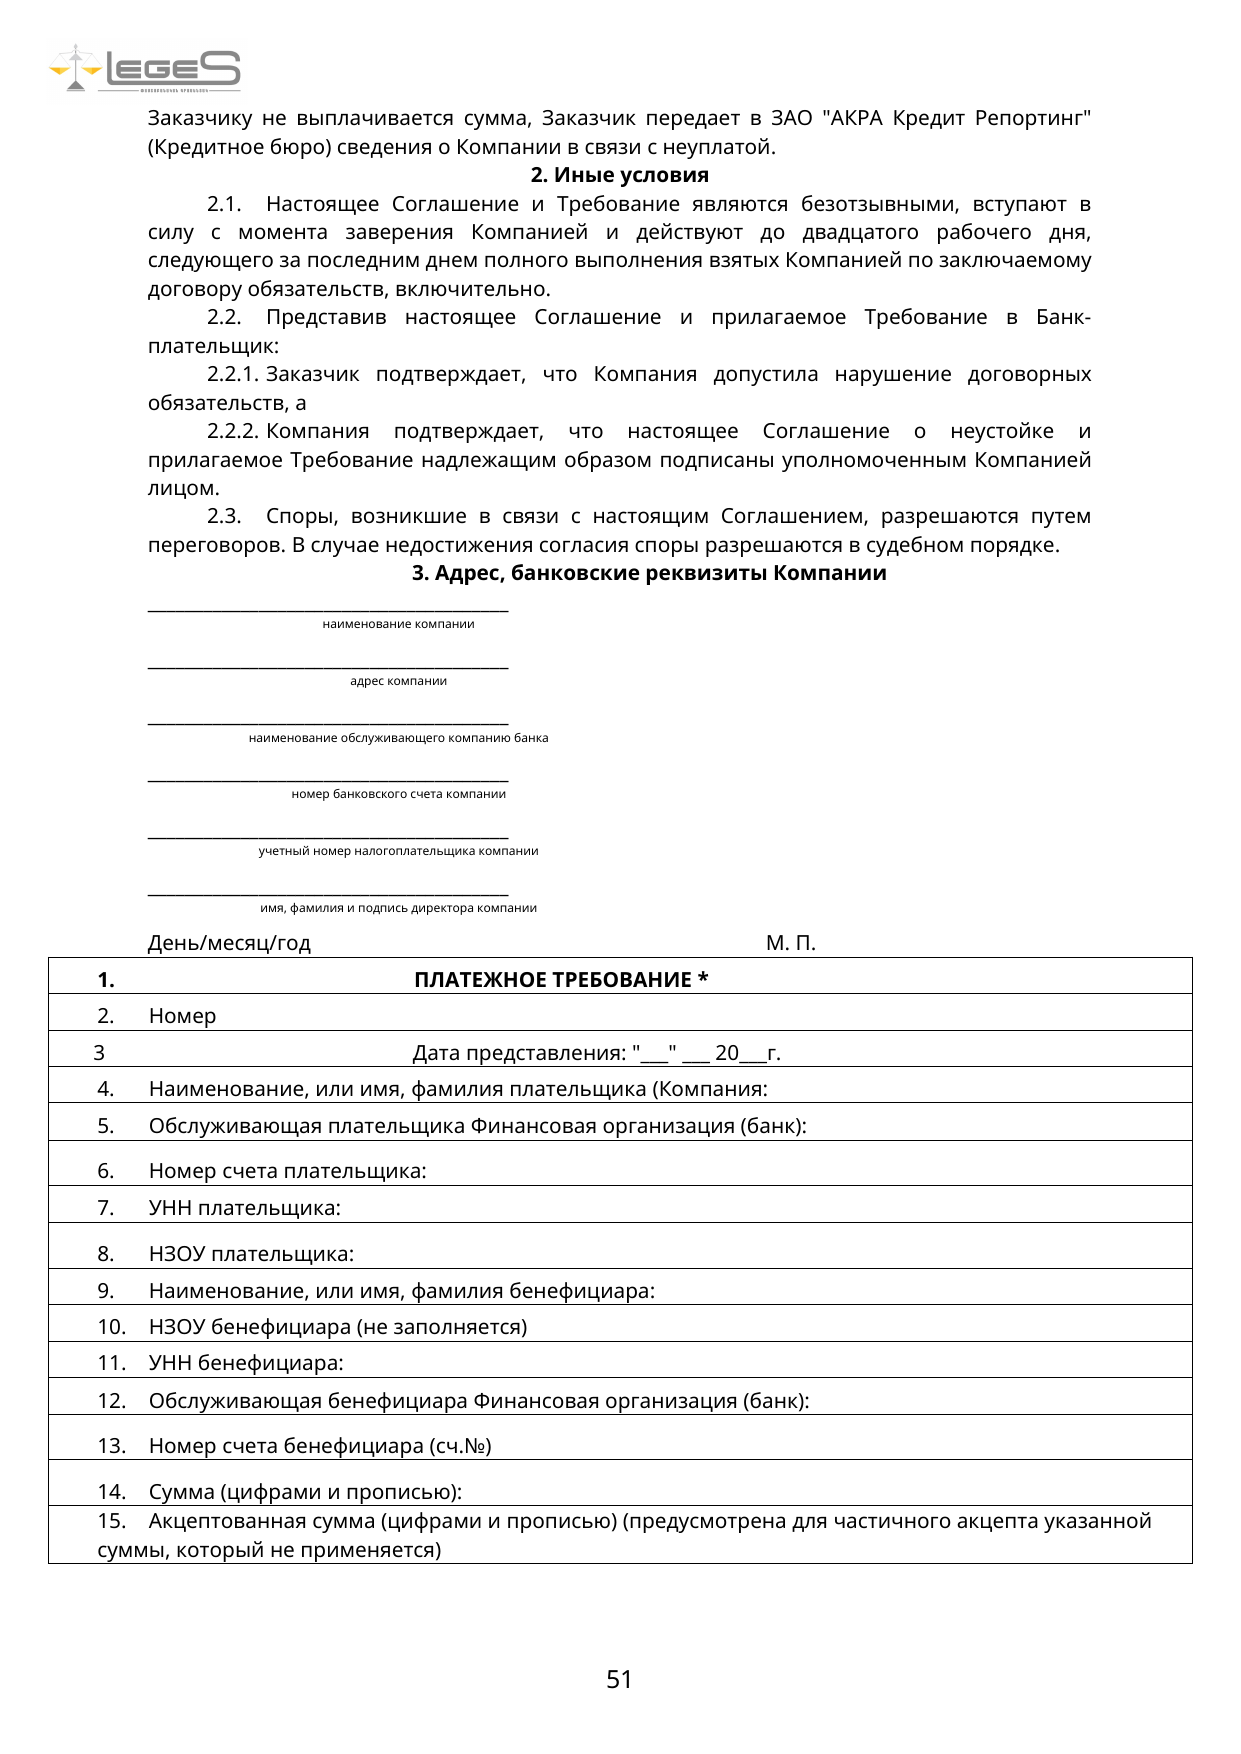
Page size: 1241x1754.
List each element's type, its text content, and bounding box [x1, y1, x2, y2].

table_cell 10. НЗОУ бенефициара (не заполняется) [49, 1305, 1192, 1341]
table_cell 6. Номер счета плательщика: [49, 1141, 1192, 1185]
text _______________________________________ [148, 644, 1092, 672]
table_header 1. ПЛАТЕЖНОЕ ТРЕБОВАНИЕ * [49, 958, 1192, 993]
text _______________________________________ [148, 871, 1092, 900]
text номер банковского счета компании [148, 786, 650, 814]
table_cell 5. Обслуживающая плательщика Финансовая организация (банк): [49, 1103, 1192, 1140]
table_cell 15. Акцептованная сумма (цифрами и прописью) (предусмотрена для частичного акцепта указанной суммы, который не применяется) [49, 1506, 1192, 1563]
text _______________________________________ [148, 757, 1092, 786]
table_cell 3 Дата представления: "___" ___ 20___г. [49, 1031, 1192, 1066]
table_cell 11. УНН бенефициара: [49, 1342, 1192, 1377]
text адрес компании [148, 672, 650, 701]
text _______________________________________ [148, 701, 1092, 729]
text 2.2.1. Заказчик подтверждает, что Компания допустила нарушение договорных обязательств, а [148, 359, 1092, 416]
text 2.2.2. Компания подтверждает, что настоящее Соглашение о неустойке и прилагаемое Требование надлежащим образом подписаны уполномоченным Компанией лицом. [148, 416, 1092, 502]
text _______________________________________ [148, 587, 1092, 615]
text учетный номер налогоплательщика компании [148, 843, 650, 871]
table_cell 4. Наименование, или имя, фамилия плательщика (Компания: [49, 1067, 1192, 1102]
table_cell 14. Сумма (цифрами и прописью): [49, 1460, 1192, 1505]
text День/месяц/год М. П. [148, 928, 1092, 957]
text 2.1. Настоящее Соглашение и Требование являются безотзывными, вступают в силу с момента заверения Компанией и действуют до двадцатого рабочего дня, следующего за последним днем полного выполнения взятых Компанией по заключаемому договору обязательств, включительно. [148, 189, 1092, 302]
table_cell 13. Номер счета бенефициара (сч.№) [49, 1415, 1192, 1459]
table_cell 2. Номер [49, 994, 1192, 1030]
picture [45, 38, 249, 105]
table_cell 9. Наименование, или имя, фамилия бенефициара: [49, 1269, 1192, 1304]
table_cell 7. УНН плательщика: [49, 1186, 1192, 1222]
table_cell 8. НЗОУ плательщика: [49, 1223, 1192, 1268]
text наименование обслуживающего компанию банка [148, 729, 650, 757]
text наименование компании [148, 615, 650, 644]
table_cell 12. Обслуживающая бенефициара Финансовая организация (банк): [49, 1378, 1192, 1414]
text 2.2. Представив настоящее Соглашение и прилагаемое Требование в Банк-плательщик: [148, 302, 1092, 359]
text 2. Иные условия [148, 160, 1092, 189]
text имя, фамилия и подпись директора компании [148, 900, 650, 928]
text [148, 103, 1092, 160]
text 3. Адрес, банковские реквизиты Компании [148, 558, 1092, 587]
text _______________________________________ [148, 814, 1092, 843]
text 2.3. Споры, возникшие в связи с настоящим Соглашением, разрешаются путем переговоров. В случае недостижения согласия споры разрешаются в судебном порядке. [148, 502, 1092, 558]
